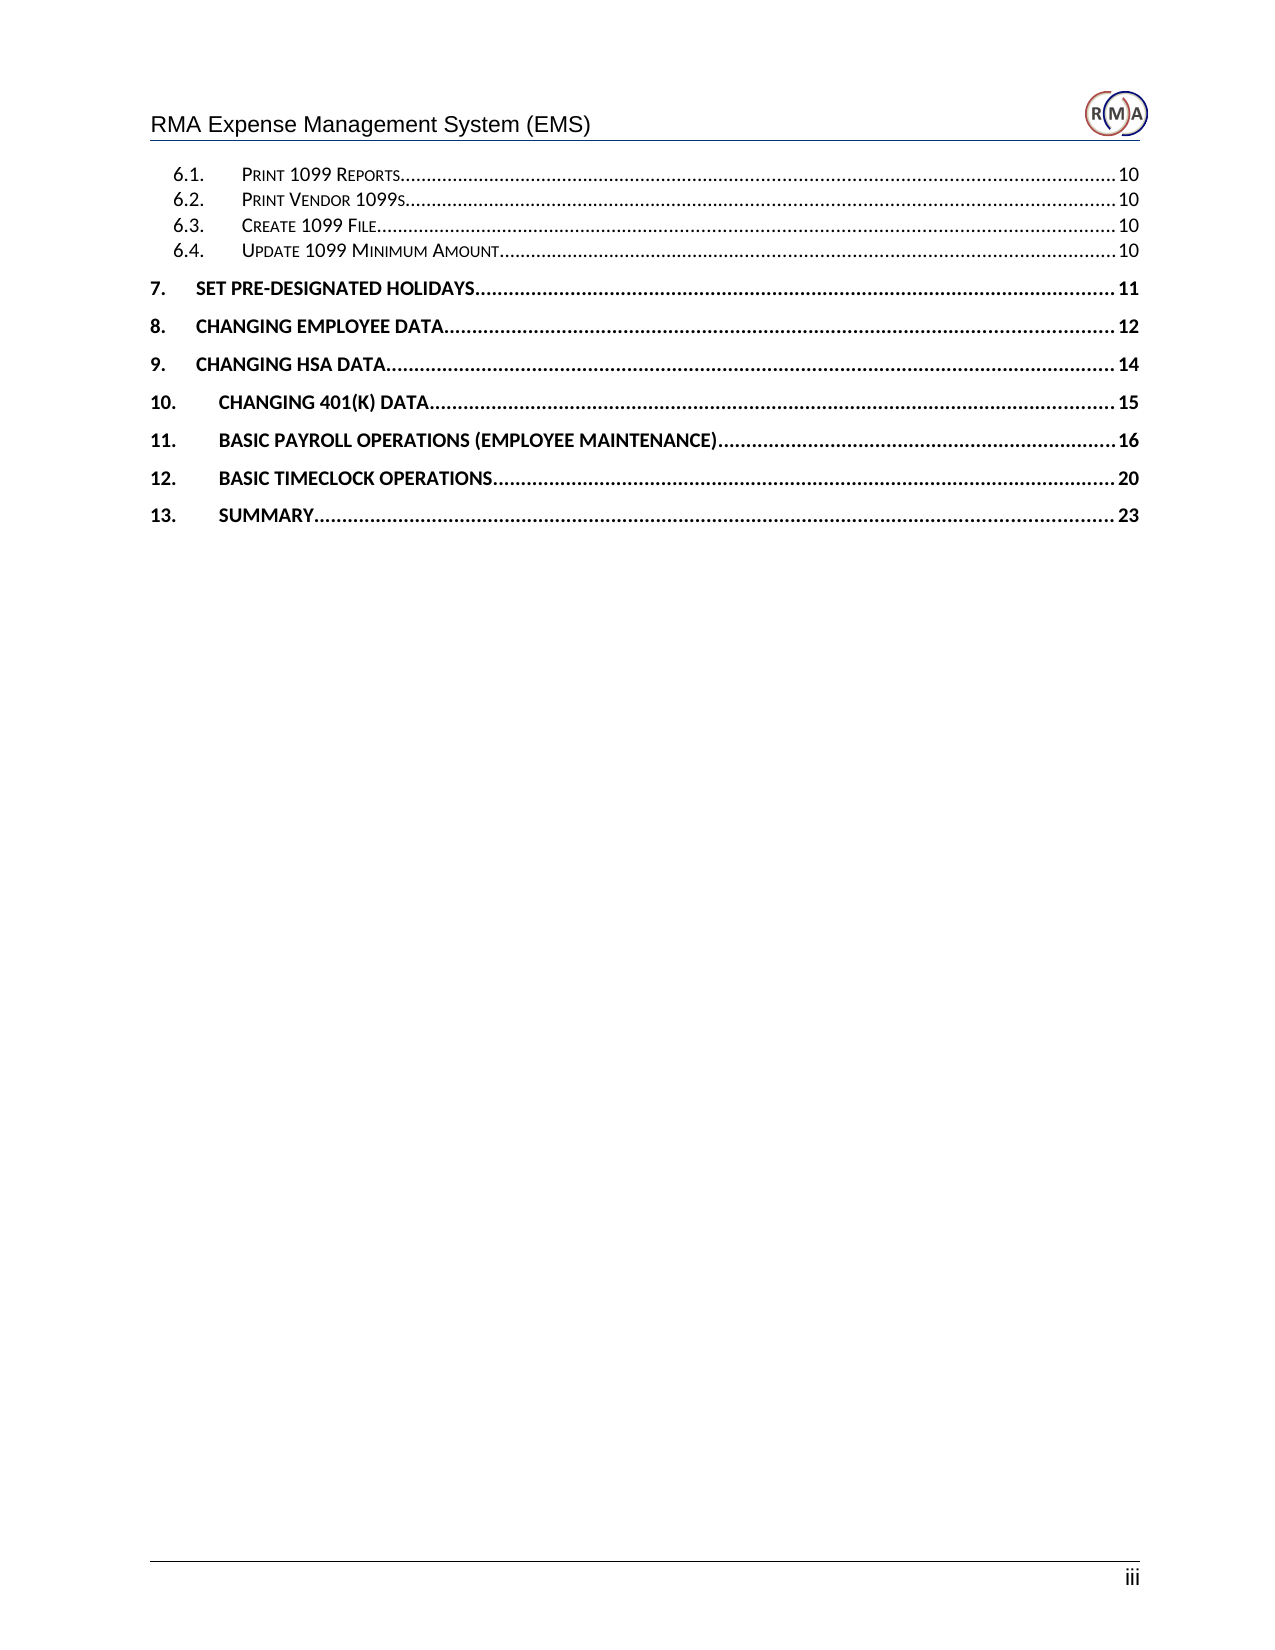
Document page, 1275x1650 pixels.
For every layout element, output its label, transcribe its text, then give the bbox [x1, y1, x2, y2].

text 6.2. Print Vendor 1099s 10 [173, 186, 1140, 212]
text 13. Summary 23 [150, 503, 1140, 528]
text 6.3. Create 1099 File 10 [173, 212, 1140, 237]
text 7. Set Pre-Designated Holidays 11 [150, 275, 1140, 301]
text 12. Basic Timeclock Operations 20 [150, 465, 1140, 490]
text 10. Changing 401(k) Data 15 [150, 389, 1140, 414]
text 6.1. Print 1099 Reports 10 [173, 161, 1140, 186]
text 6.4. Update 1099 Minimum Amount 10 [173, 237, 1140, 263]
text 8. Changing Employee Data 12 [150, 313, 1140, 338]
text 9. Changing HSA Data 14 [150, 351, 1140, 376]
picture [1084, 81, 1149, 146]
text 11. Basic Payroll Operations (Employee Maintenance) 16 [150, 427, 1140, 452]
